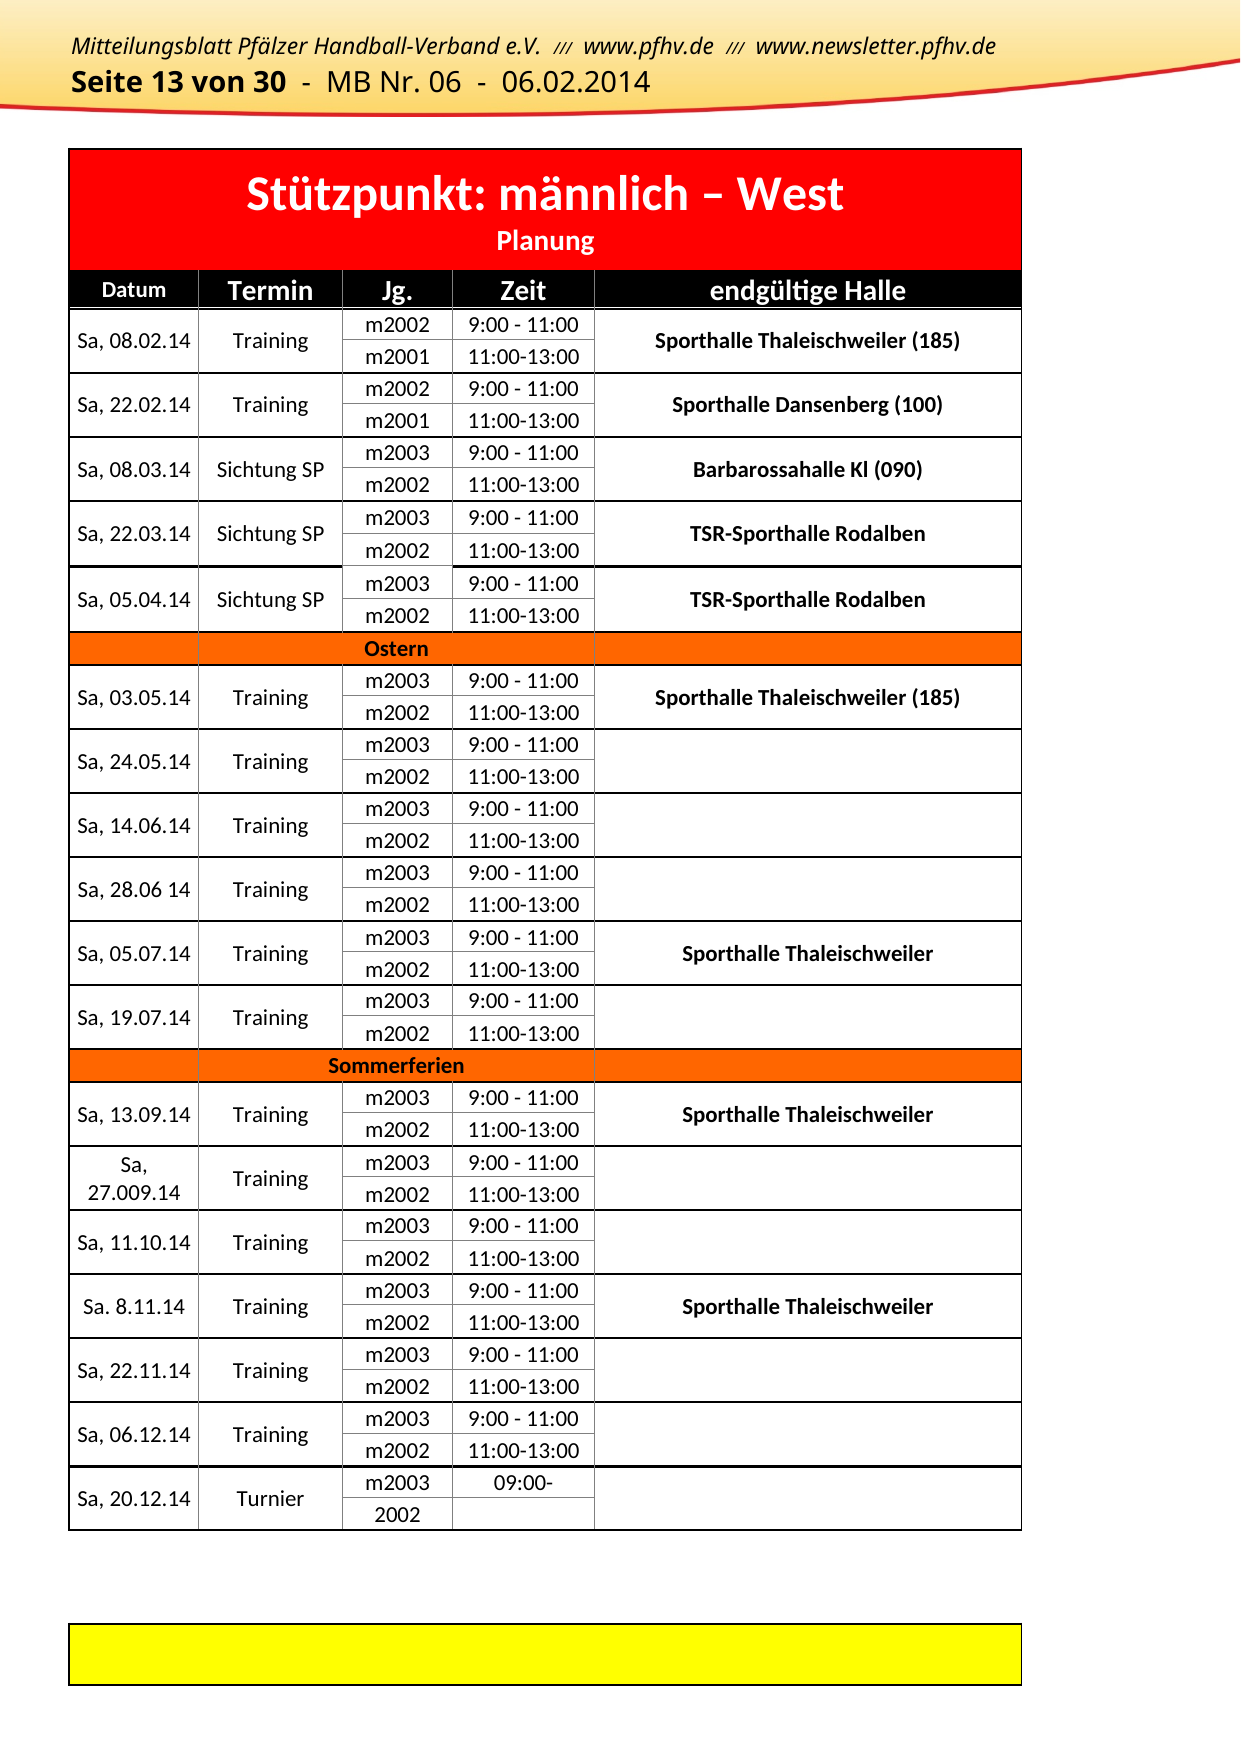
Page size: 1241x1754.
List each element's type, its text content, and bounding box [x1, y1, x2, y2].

table_cell m2001 [343, 404, 452, 436]
table_cell Training [199, 858, 342, 920]
table_cell m2003 [343, 666, 452, 695]
table_cell 2002 [343, 1498, 452, 1529]
table_cell m2003 [343, 438, 452, 467]
table_cell Sa, 24.05.14 [70, 730, 198, 792]
table_cell m2002 [343, 534, 452, 565]
table_cell Turnier [199, 1468, 342, 1529]
table_cell Sa, 20.12.14 [70, 1468, 198, 1529]
table_cell Sa, 11.10.14 [70, 1211, 198, 1273]
table_cell Sa, 22.03.14 [70, 502, 198, 565]
table_cell Training [199, 1211, 342, 1273]
table_cell m2003 [343, 502, 452, 532]
table_cell Datum [70, 272, 198, 307]
table_cell m2003 [343, 1083, 452, 1112]
table_cell 11:00-13:00 [453, 952, 594, 984]
table_cell m2003 [343, 1147, 452, 1176]
table_cell [70, 633, 198, 664]
table_cell Sa, 06.12.14 [70, 1403, 198, 1465]
table_cell 9:00 - 11:00 [453, 502, 594, 532]
table_cell [595, 1211, 1021, 1273]
table_cell Sa. 8.11.14 [70, 1275, 198, 1337]
table_cell 11:00-13:00 [453, 1241, 594, 1273]
table_cell 9:00 - 11:00 [453, 858, 594, 887]
table_cell m2003 [343, 1468, 452, 1497]
table_cell m2002 [343, 760, 452, 792]
table_cell Sa, 13.09.14 [70, 1083, 198, 1145]
table_cell Training [199, 666, 342, 728]
table_cell Sporthalle Thaleischweiler [595, 1083, 1021, 1145]
table_cell Sichtung SP [199, 502, 342, 565]
table_cell m2002 [343, 1177, 452, 1209]
table_cell Training [199, 1083, 342, 1145]
table_cell Sa, 08.02.14 [70, 310, 198, 372]
table_cell 9:00 - 11:00 [453, 922, 594, 951]
table_cell 11:00-13:00 [453, 534, 594, 565]
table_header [70, 1625, 1021, 1684]
table_cell Sa, 14.06.14 [70, 794, 198, 856]
table_cell m2002 [343, 1113, 452, 1145]
table_cell 9:00 - 11:00 [453, 568, 594, 598]
table_cell m2002 [343, 599, 452, 631]
table_cell 9:00 - 11:00 [453, 1147, 594, 1176]
table_cell m2003 [343, 922, 452, 951]
table_cell [595, 1147, 1021, 1209]
table_cell 11:00-13:00 [453, 824, 594, 856]
table_cell m2002 [343, 1434, 452, 1465]
table_cell Sporthalle Thaleischweiler [595, 922, 1021, 984]
table_cell Ostern [199, 633, 594, 664]
table_cell m2002 [343, 952, 452, 984]
table_cell 9:00 - 11:00 [453, 1403, 594, 1432]
table_cell Sa, 27.009.14 [70, 1147, 198, 1209]
table_cell [70, 1050, 198, 1081]
table_cell m2003 [343, 1275, 452, 1304]
table_cell Sa, 08.03.14 [70, 438, 198, 500]
table_cell Zeit [453, 272, 594, 307]
table_header Stützpunkt: männlich – West Planung [70, 150, 1021, 270]
table_cell 9:00 - 11:00 [453, 986, 594, 1015]
table_cell [595, 1050, 1021, 1081]
table_cell m2002 [343, 1370, 452, 1401]
table_cell [595, 730, 1021, 792]
table_cell Sichtung SP [199, 568, 342, 631]
table_cell Sa, 28.06 14 [70, 858, 198, 920]
table_cell 9:00 - 11:00 [453, 794, 594, 823]
table_cell m2002 [343, 1241, 452, 1273]
table_cell 9:00 - 11:00 [453, 1275, 594, 1304]
table_cell m2001 [343, 340, 452, 372]
table_cell 11:00-13:00 [453, 468, 594, 500]
table_cell Barbarossahalle Kl (090) [595, 438, 1021, 500]
picture [0, 0, 1241, 117]
table_cell Training [199, 374, 342, 436]
table_cell Sa, 19.07.14 [70, 986, 198, 1048]
table_cell [595, 633, 1021, 664]
table_cell 9:00 - 11:00 [453, 1211, 594, 1240]
table_cell m2002 [343, 696, 452, 728]
table_cell Sa, 05.04.14 [70, 568, 198, 631]
table_cell Training [199, 1339, 342, 1401]
table_cell m2003 [343, 730, 452, 759]
table_cell [595, 1403, 1021, 1465]
table_cell Sommerferien [199, 1050, 594, 1081]
table_cell Training [199, 310, 342, 372]
table_cell Sa, 03.05.14 [70, 666, 198, 728]
table_cell m2003 [343, 986, 452, 1015]
table_cell Sporthalle Thaleischweiler [595, 1275, 1021, 1337]
table_cell Training [199, 1147, 342, 1209]
table_cell 11:00-13:00 [453, 760, 594, 792]
table_cell 11:00-13:00 [453, 1113, 594, 1145]
table_cell m2002 [343, 1016, 452, 1048]
table_cell 9:00 - 11:00 [453, 1339, 594, 1368]
table_cell 11:00-13:00 [453, 599, 594, 631]
table_cell Training [199, 1275, 342, 1337]
table_cell 9:00 - 11:00 [453, 438, 594, 467]
table_cell [595, 1468, 1021, 1529]
table_cell 11:00-13:00 [453, 1016, 594, 1048]
table_cell Sporthalle Dansenberg (100) [595, 374, 1021, 436]
table_cell m2003 [343, 1339, 452, 1368]
table_cell 9:00 - 11:00 [453, 374, 594, 403]
table_cell Training [199, 986, 342, 1048]
table_cell [595, 858, 1021, 920]
table_cell m2003 [343, 1211, 452, 1240]
table_cell Training [199, 922, 342, 984]
table_cell 11:00-13:00 [453, 340, 594, 372]
table_cell Jg. [343, 272, 452, 307]
table_cell Sporthalle Thaleischweiler (185) [595, 310, 1021, 372]
table_cell 9:00 - 11:00 [453, 1083, 594, 1112]
table_cell 11:00-13:00 [453, 1177, 594, 1209]
table_cell m2003 [343, 1403, 452, 1432]
table_cell [595, 1339, 1021, 1401]
table_cell [595, 986, 1021, 1048]
table_cell 11:00-13:00 [453, 696, 594, 728]
table_cell 11:00-13:00 [453, 888, 594, 920]
table_cell 09:00- [453, 1468, 594, 1497]
table_cell Sa, 22.11.14 [70, 1339, 198, 1401]
table_cell TSR-Sporthalle Rodalben [595, 568, 1021, 631]
table_cell m2003 [343, 566, 452, 598]
table_cell 11:00-13:00 [453, 404, 594, 436]
table_cell [453, 1498, 594, 1529]
table_cell Training [199, 730, 342, 792]
table_cell Sporthalle Thaleischweiler (185) [595, 666, 1021, 728]
table_cell Training [199, 1403, 342, 1465]
table_cell Sa, 22.02.14 [70, 374, 198, 436]
table_cell 11:00-13:00 [453, 1434, 594, 1465]
table_cell Sichtung SP [199, 438, 342, 500]
table_cell m2002 [343, 888, 452, 920]
table_cell 11:00-13:00 [453, 1305, 594, 1337]
table_cell m2003 [343, 858, 452, 887]
table_cell m2002 [343, 1305, 452, 1337]
table_cell 9:00 - 11:00 [453, 666, 594, 695]
table_cell Sa, 05.07.14 [70, 922, 198, 984]
table_cell 9:00 - 11:00 [453, 730, 594, 759]
table_cell m2002 [343, 374, 452, 403]
table_cell TSR-Sporthalle Rodalben [595, 502, 1021, 565]
table_cell m2003 [343, 794, 452, 823]
table_cell m2002 [343, 824, 452, 856]
table_cell endgültige Halle [595, 272, 1021, 307]
table_cell m2002 [343, 310, 452, 339]
table_cell m2002 [343, 468, 452, 500]
table_cell 11:00-13:00 [453, 1370, 594, 1401]
table_cell Termin [199, 272, 342, 307]
table_cell 9:00 - 11:00 [453, 310, 594, 339]
table_cell [595, 794, 1021, 856]
table_cell Training [199, 794, 342, 856]
